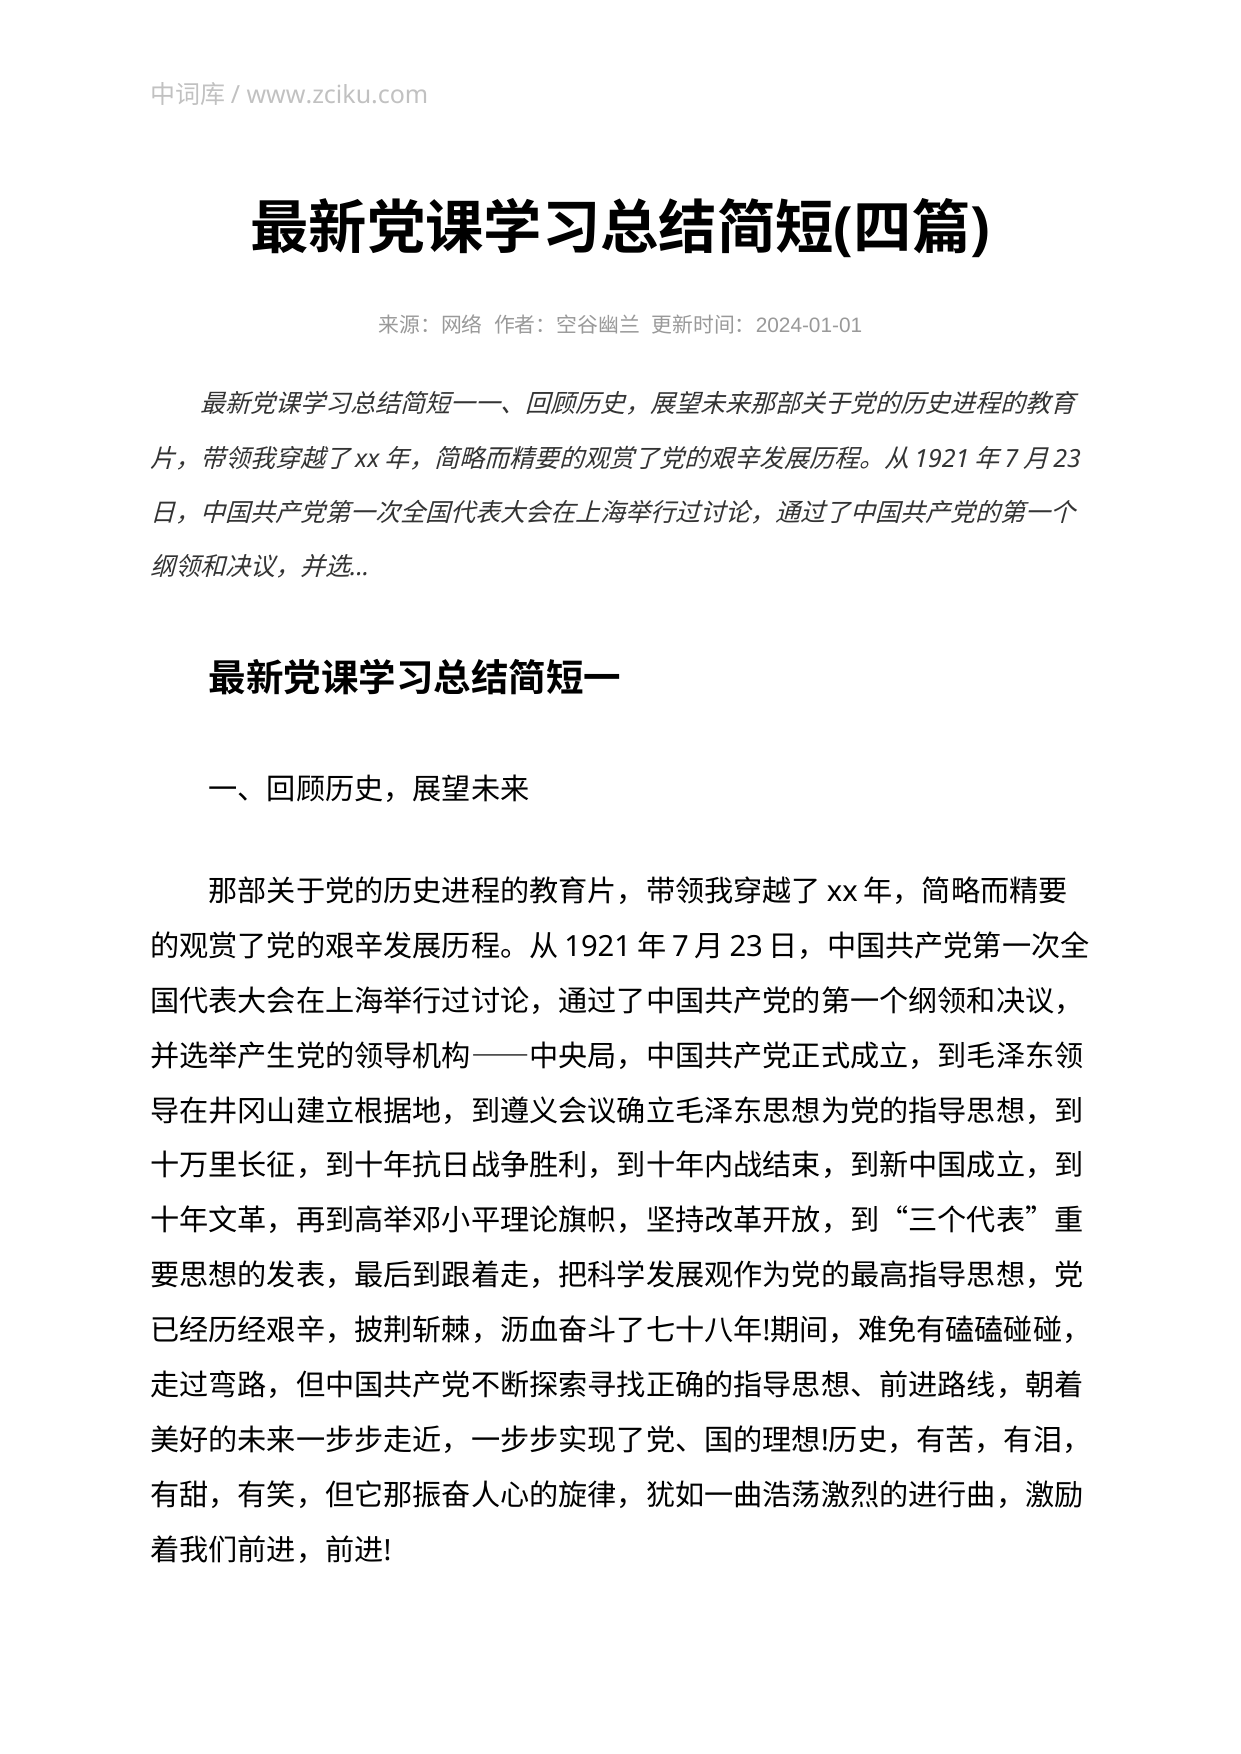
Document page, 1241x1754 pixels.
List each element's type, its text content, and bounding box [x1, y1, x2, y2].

subtitle 最新党课学习总结简短(四篇) [150, 181, 1090, 266]
text 那部关于党的历史进程的教育片，带领我穿越了xx年，简略而精要的观赏了党的艰辛发展历程。从1921年7月23日，中国共产党第一次全国代表大会在上海举行过讨论，通过了中国共产党的第一个纲领和决议，并选举产生党的领导机构——中央局，中国共产党正式成立，到毛泽东领导在井冈山建立根据地，到遵义会议确立毛泽东思想为党的指导思想，到十万里长征，到十年抗日战争胜利，到十年内战结束，到新中国成立，到十年文革，再到高举邓小平理论旗帜，坚持改革开放，到“三个代表”重要思想的发表，最后到跟着走，把科学发展观作为党的最高指导思想，党已经历经艰辛，披荆斩棘，沥血奋斗了七十八年!期间，难免有磕磕碰碰，走过弯路，但中国共产党不断探索寻找正确的指导思想、前进路线，朝着美好的未来一步步走近，一步步实现了党、国的理想!历史，有苦，有泪，有甜，有笑，但它那振奋人心的旋律，犹如一曲浩荡激烈的进行曲，激励着我们前进，前进! [150, 867, 1090, 1569]
text 来源：网络 作者：空谷幽兰 更新时间：2024-01-01 [150, 313, 1090, 337]
text 一、回顾历史，展望未来 [150, 766, 1090, 808]
text 最新党课学习总结简短一 [150, 648, 1090, 702]
text 最新党课学习总结简短一一、回顾历史，展望未来那部关于党的历史进程的教育片，带领我穿越了xx年，简略而精要的观赏了党的艰辛发展历程。从1921年7月23日，中国共产党第一次全国代表大会在上海举行过讨论，通过了中国共产党的第一个纲领和决议，并选... [150, 384, 1090, 583]
